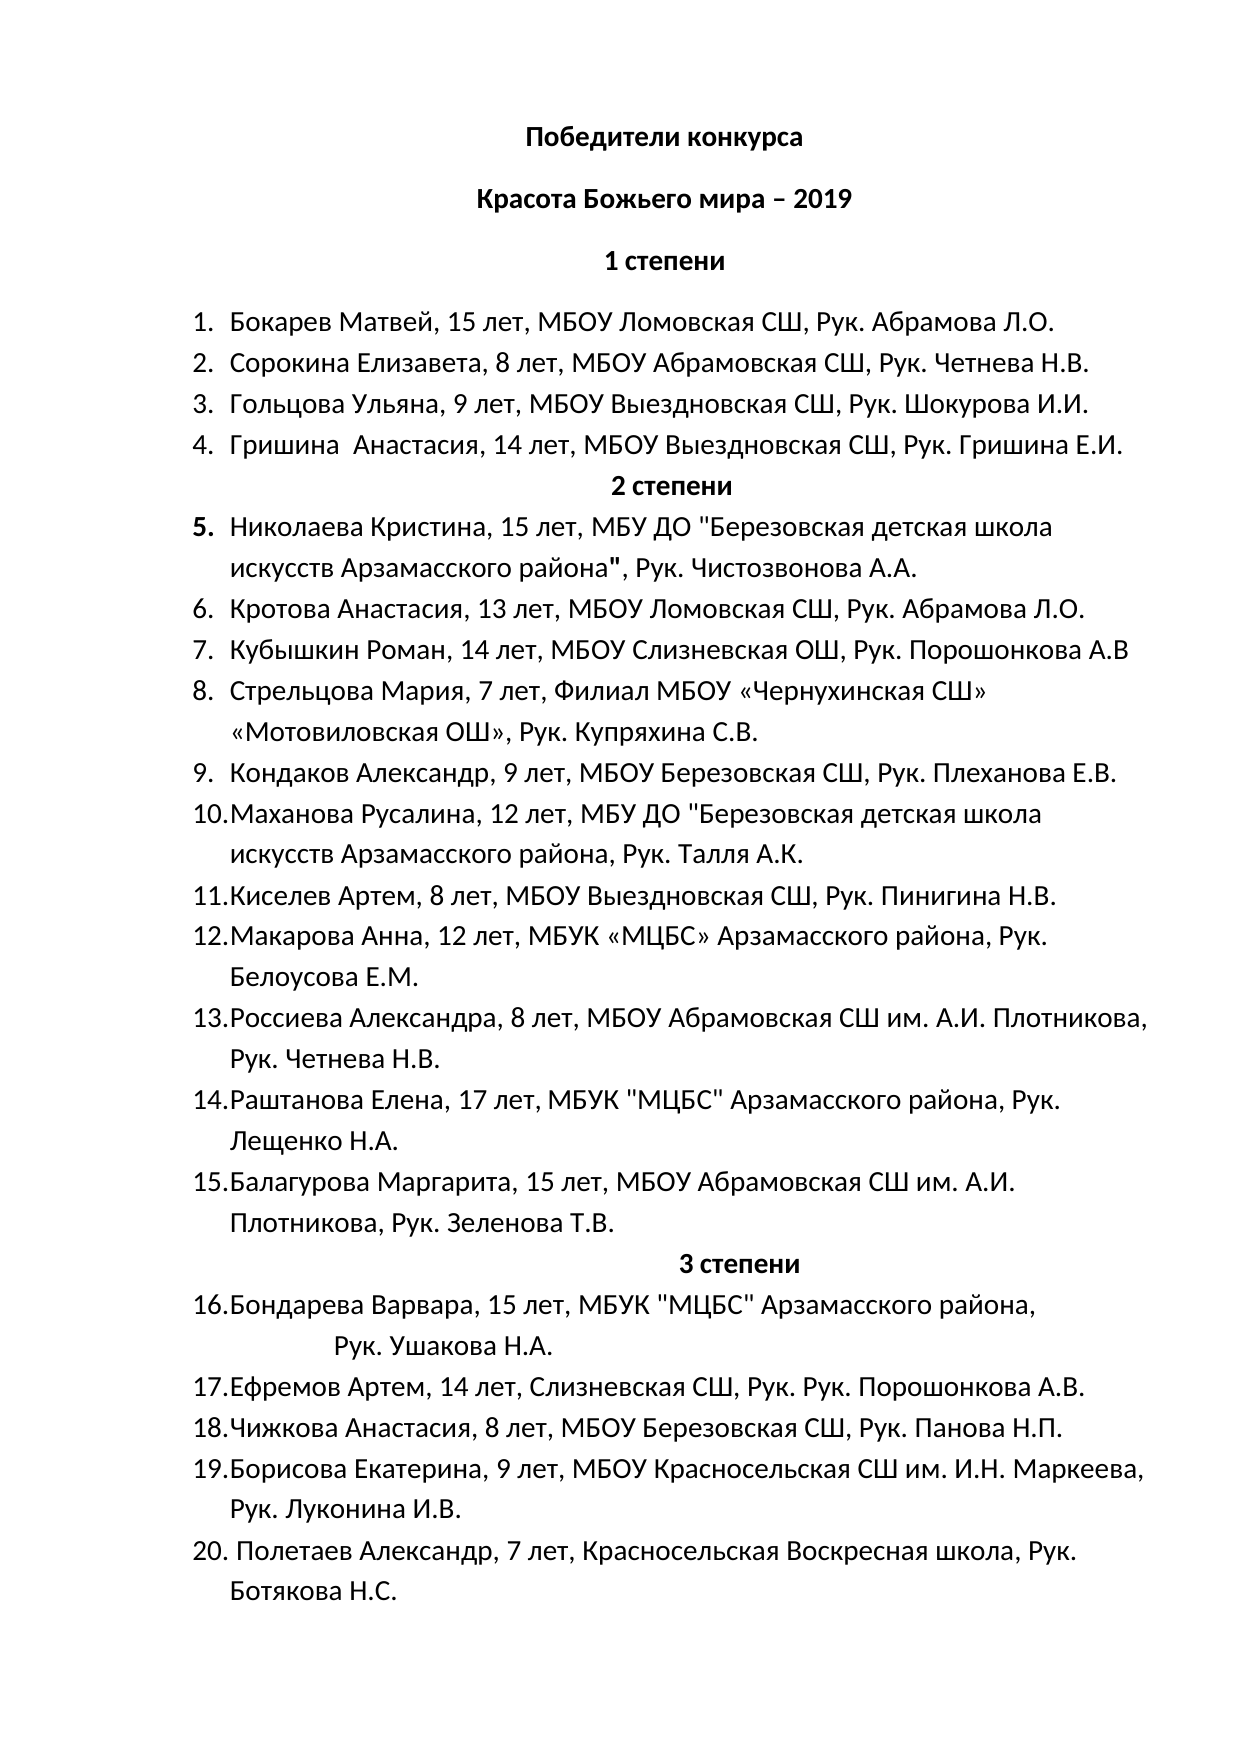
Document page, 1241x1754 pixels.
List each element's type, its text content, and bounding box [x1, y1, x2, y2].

list 3 степени [327, 1245, 1152, 1281]
text 1 степени [177, 242, 1152, 277]
list Полетаев Александр, 7 лет, Красносельская Воскресная школа, Рук. Ботякова Н.С. [192, 1532, 1152, 1608]
list Раштанова Елена, 17 лет, МБУК "МЦБС" Арзамасского района, Рук. Лещенко Н.А. [192, 1081, 1152, 1158]
list Чижкова Анастасия, 8 лет, МБОУ Березовская СШ, Рук. Панова Н.П. [192, 1409, 1152, 1444]
list Борисова Екатерина, 9 лет, МБОУ Красносельская СШ им. И.Н. Маркеева, Рук. Луконина И.В. [192, 1450, 1152, 1526]
list Кондаков Александр, 9 лет, МБОУ Березовская СШ, Рук. Плеханова Е.В. [192, 754, 1152, 789]
list Маханова Русалина, 12 лет, МБУ ДО "Березовская детская школа искусств Арзамасского района, Рук. Талля А.К. [192, 795, 1152, 871]
text Победители конкурса [177, 118, 1152, 154]
list Макарова Анна, 12 лет, МБУК «МЦБС» Арзамасского района, Рук. Белоусова Е.М. [192, 917, 1152, 994]
list Гольцова Ульяна, 9 лет, МБОУ Выездновская СШ, Рук. Шокурова И.И. [192, 385, 1152, 421]
list Сорокина Елизавета, 8 лет, МБОУ Абрамовская СШ, Рук. Четнева Н.В. [192, 344, 1152, 380]
list Бондарева Варвара, 15 лет, МБУК "МЦБС" Арзамасского района, [192, 1286, 1152, 1322]
list Бокарев Матвей, 15 лет, МБОУ Ломовская СШ, Рук. Абрамова Л.О. [192, 303, 1152, 339]
list Рук. Ушакова Н.А. [327, 1327, 1152, 1362]
list Россиева Александра, 8 лет, МБОУ Абрамовская СШ им. А.И. Плотникова, Рук. Четнева Н.В. [192, 999, 1152, 1076]
list Николаева Кристина, 15 лет, МБУ ДО "Березовская детская школа искусств Арзамасского района", Рук. Чистозвонова А.А. [192, 508, 1152, 585]
list Ефремов Артем, 14 лет, Слизневская СШ, Рук. Рук. Порошонкова А.В. [192, 1368, 1152, 1403]
list Киселев Артем, 8 лет, МБОУ Выездновская СШ, Рук. Пинигина Н.В. [192, 877, 1152, 912]
list Стрельцова Мария, 7 лет, Филиал МБОУ «Чернухинская СШ» «Мотовиловская ОШ», Рук. Купряхина С.В. [192, 672, 1152, 748]
list Балагурова Маргарита, 15 лет, МБОУ Абрамовская СШ им. А.И. Плотникова, Рук. Зеленова Т.В. [192, 1163, 1152, 1240]
text Красота Божьего мира – 2019 [177, 180, 1152, 216]
list Кротова Анастасия, 13 лет, МБОУ Ломовская СШ, Рук. Абрамова Л.О. [192, 590, 1152, 626]
list Гришина Анастасия, 14 лет, МБОУ Выездновская СШ, Рук. Гришина Е.И. [192, 426, 1152, 462]
list 2 степени [327, 467, 1152, 503]
list Кубышкин Роман, 14 лет, МБОУ Слизневская ОШ, Рук. Порошонкова А.В [192, 631, 1152, 667]
